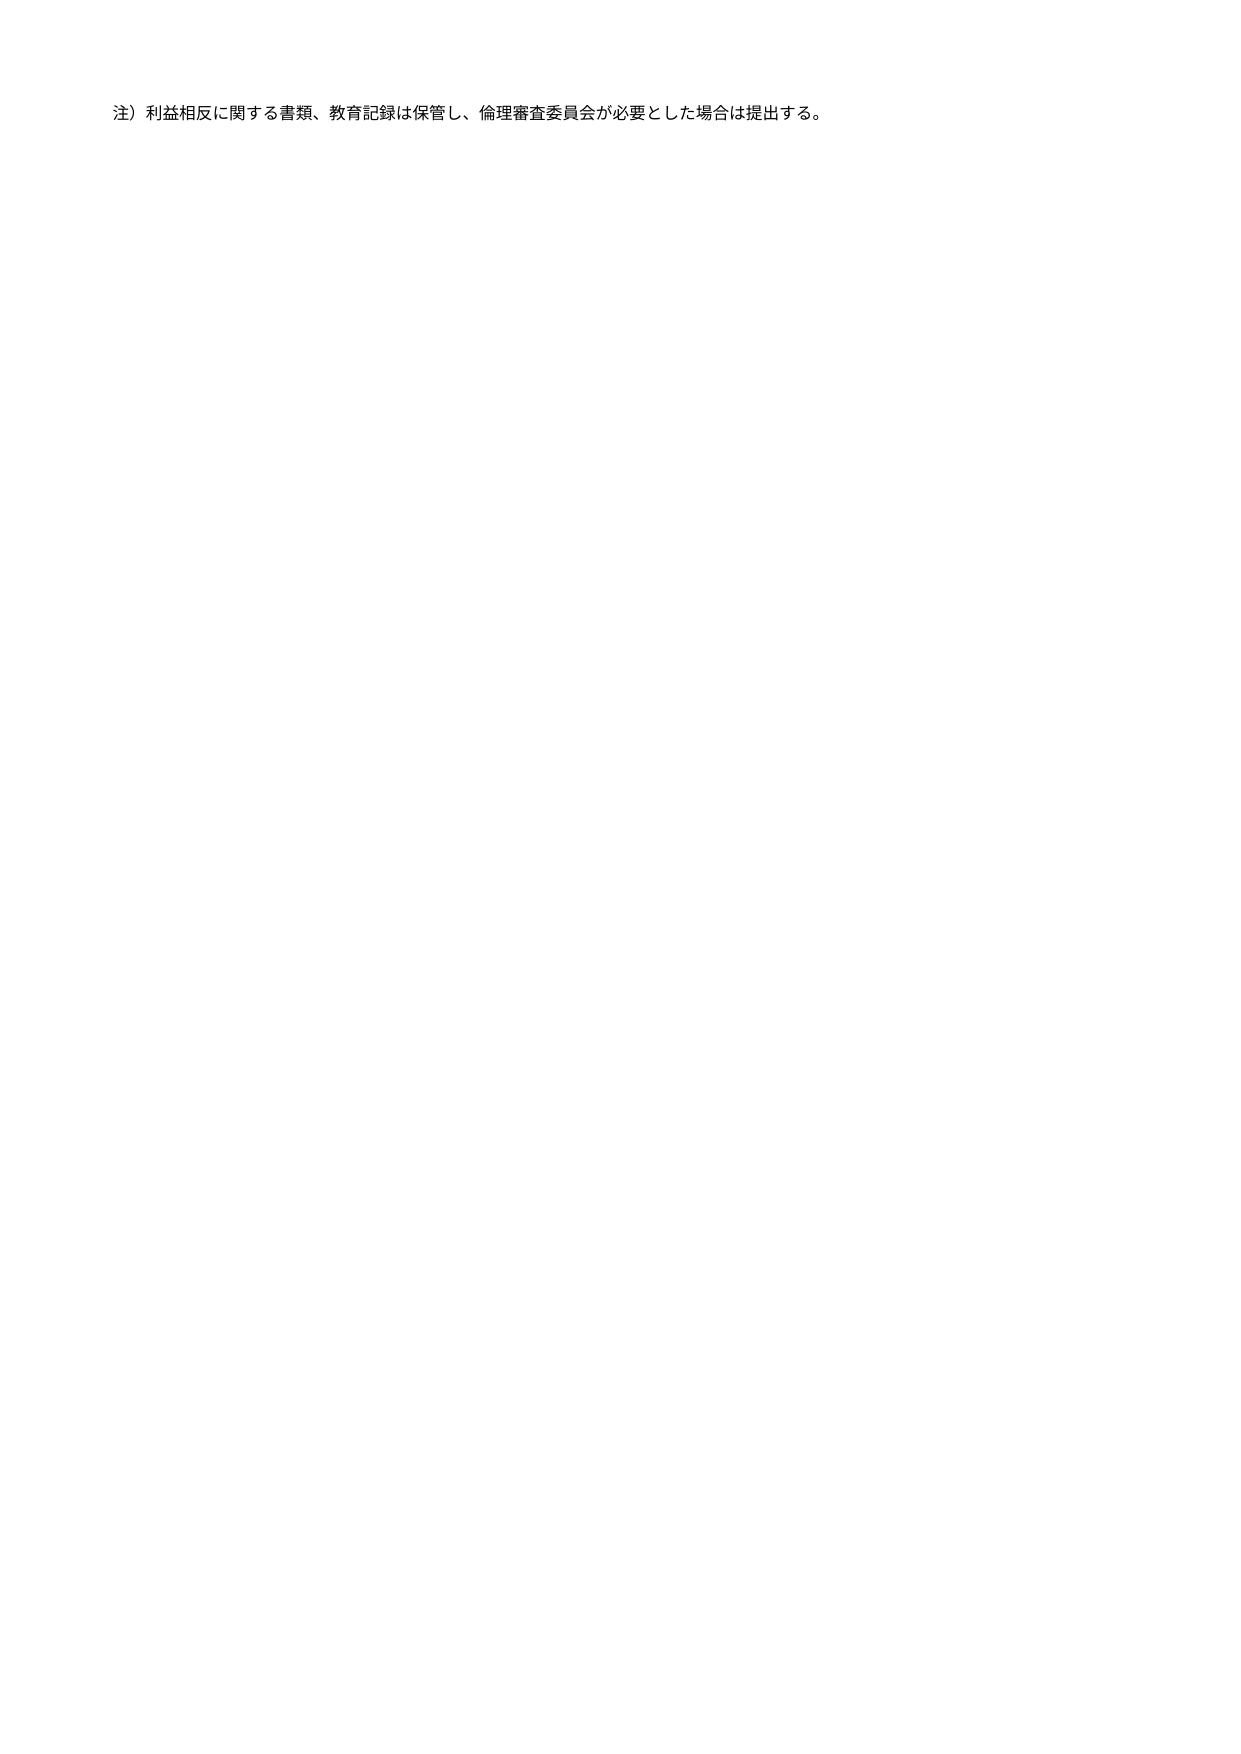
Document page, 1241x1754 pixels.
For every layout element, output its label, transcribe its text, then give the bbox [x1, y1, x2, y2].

text 注）利益相反に関する書類、教育記録は保管し、倫理審査委員会が必要とした場合は提出する。 [112, 100, 1128, 124]
